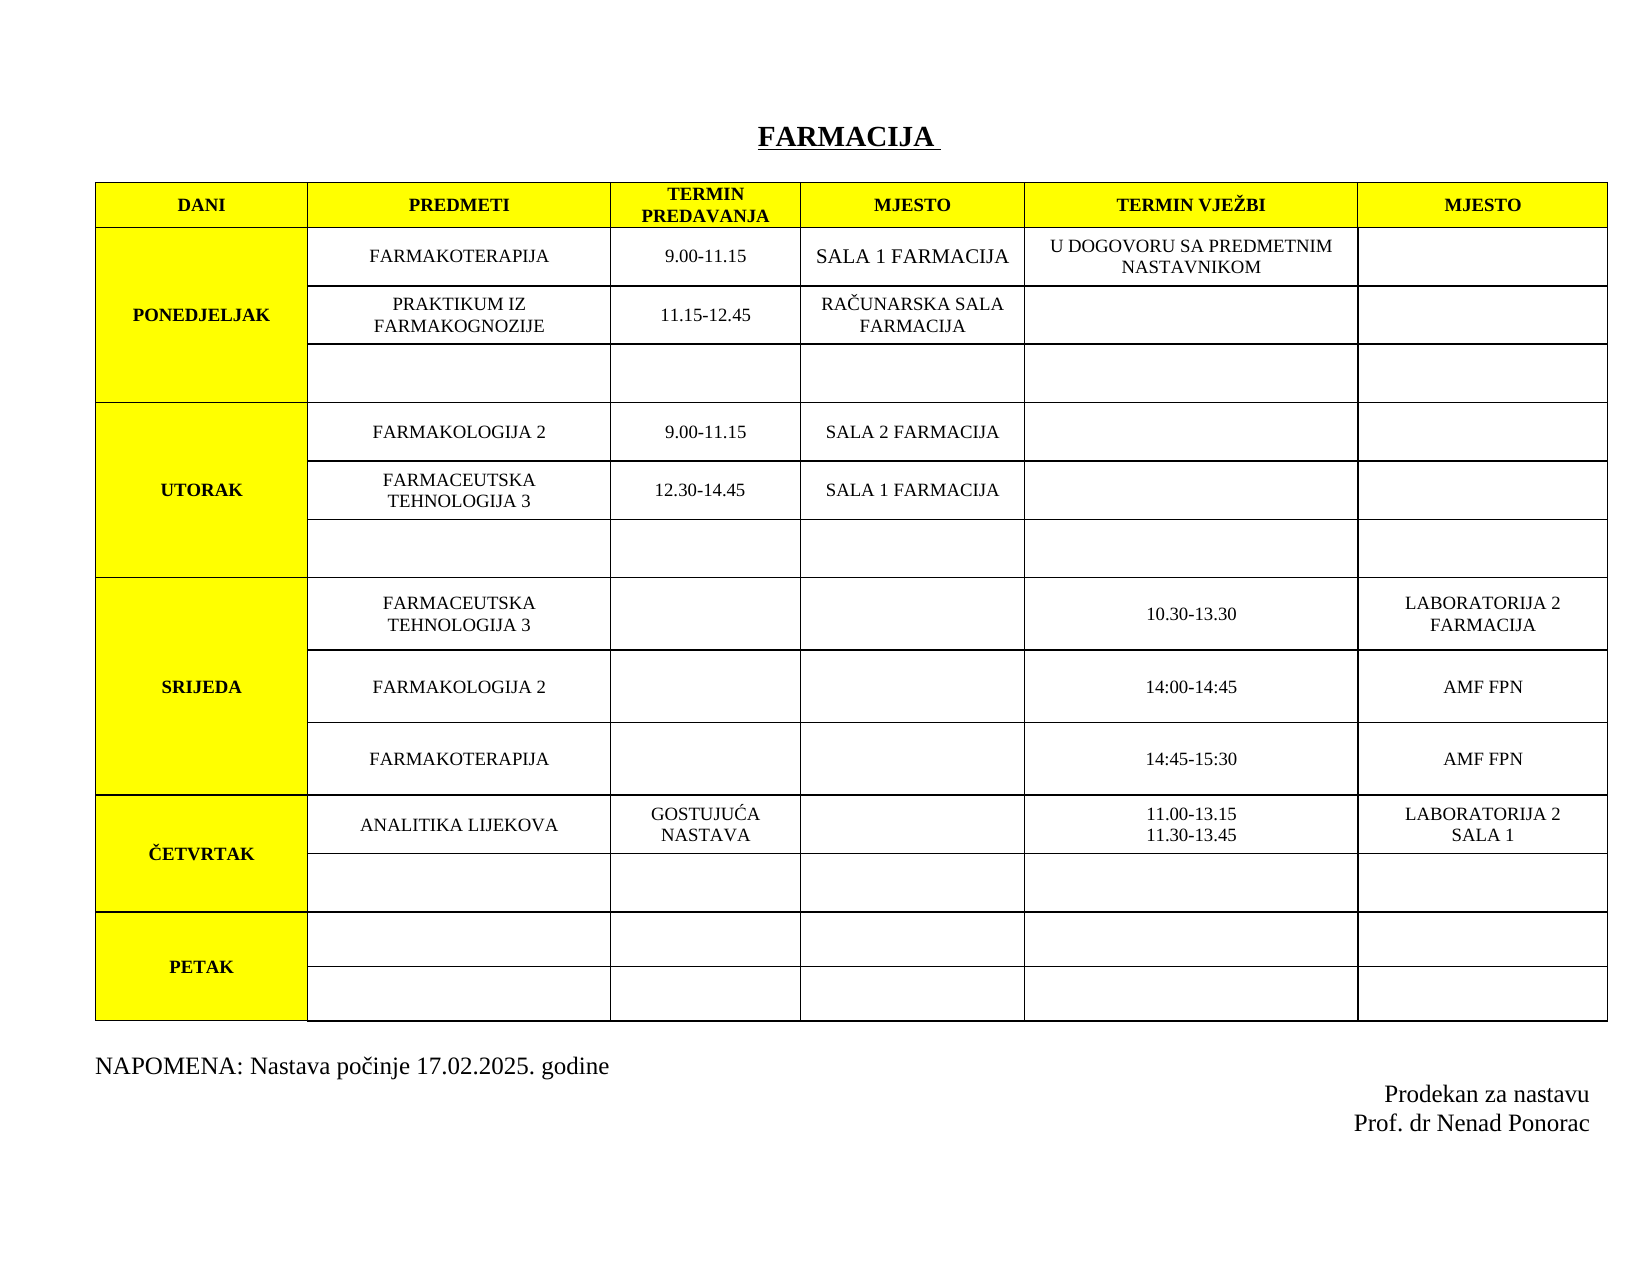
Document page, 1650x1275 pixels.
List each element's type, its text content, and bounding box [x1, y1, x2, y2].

table_cell [308, 520, 610, 577]
table_cell [801, 967, 1024, 1020]
table_cell GOSTUJUĆA NASTAVA [611, 796, 800, 853]
table_cell U DOGOVORU SA PREDMETNIM NASTAVNIKOM [1025, 228, 1357, 285]
table_cell [308, 854, 610, 911]
table_header MJESTO [1358, 183, 1607, 227]
table_cell [1025, 854, 1357, 911]
table_cell RAČUNARSKA SALA FARMACIJA [801, 287, 1024, 343]
table_cell [801, 913, 1024, 966]
table_cell ČETVRTAK [96, 796, 307, 911]
table_cell [801, 578, 1024, 649]
text Prodekan za nastavu [95, 1079, 1589, 1108]
table_cell PRAKTIKUM IZ FARMAKOGNOZIJE [308, 287, 610, 343]
table_cell 10.30-13.30 [1025, 578, 1357, 649]
table_cell AMF FPN [1359, 651, 1607, 722]
table_cell [611, 345, 800, 402]
table_cell PETAK [96, 913, 307, 1020]
table_cell [611, 854, 800, 911]
table_cell [1025, 520, 1357, 577]
table_header TERMIN PREDAVANJA [611, 183, 800, 227]
table_cell [801, 651, 1024, 722]
table_cell [611, 723, 800, 794]
table_cell [308, 913, 610, 966]
table_cell [1359, 967, 1607, 1020]
table_cell SALA 1 FARMACIJA [801, 228, 1024, 285]
table_cell [1359, 403, 1607, 460]
table_cell SRIJEDA [96, 578, 307, 794]
table_cell FARMAKOLOGIJA 2 [308, 651, 610, 722]
table_cell [1359, 287, 1607, 343]
table_cell [1359, 345, 1607, 402]
table_cell [1025, 345, 1357, 402]
table_cell SALA 1 FARMACIJA [801, 462, 1024, 518]
table_cell [611, 651, 800, 722]
table_cell [611, 578, 800, 649]
text FARMACIJA [95, 119, 1589, 153]
table_cell 12.30-14.45 [611, 462, 800, 518]
table_cell 14:45-15:30 [1025, 723, 1357, 794]
table_cell [308, 967, 610, 1020]
table_cell FARMAKOTERAPIJA [308, 228, 610, 285]
table_cell [801, 723, 1024, 794]
table_cell [1025, 287, 1357, 343]
table_cell [308, 345, 610, 402]
table_cell 9.00-11.15 [611, 403, 800, 460]
table_cell [611, 913, 800, 966]
table_cell FARMAKOLOGIJA 2 [308, 403, 610, 460]
table_cell [1025, 403, 1357, 460]
table_cell [1025, 913, 1357, 966]
table_cell FARMACEUTSKA TEHNOLOGIJA 3 [308, 578, 610, 649]
table_cell SALA 2 FARMACIJA [801, 403, 1024, 460]
table_cell 11.00-13.15 11.30-13.45 [1025, 796, 1357, 853]
table_header MJESTO [801, 183, 1024, 227]
table_cell [1359, 854, 1607, 911]
table_cell [1025, 967, 1357, 1020]
table_cell [1359, 462, 1607, 518]
table_cell FARMAKOTERAPIJA [308, 723, 610, 794]
table_header PREDMETI [308, 183, 610, 227]
table_cell 11.15-12.45 [611, 287, 800, 343]
table_header DANI [96, 183, 307, 227]
table_cell ANALITIKA LIJEKOVA [308, 796, 610, 853]
table_cell LABORATORIJA 2 FARMACIJA [1359, 578, 1607, 649]
table_cell [801, 796, 1024, 853]
table_cell [801, 520, 1024, 577]
table_cell FARMACEUTSKA TEHNOLOGIJA 3 [308, 462, 610, 518]
text Prof. dr Nenad Ponorac [95, 1108, 1589, 1137]
text NAPOMENA: Nastava počinje 17.02.2025. godine [95, 1051, 1589, 1079]
table_cell [1359, 520, 1607, 577]
table_cell UTORAK [96, 403, 307, 577]
table_cell PONEDJELJAK [96, 228, 307, 402]
table_cell [611, 967, 800, 1020]
table_cell [1025, 462, 1357, 518]
table_cell [1359, 228, 1607, 285]
table_cell [801, 345, 1024, 402]
table_cell [611, 520, 800, 577]
table_cell [801, 854, 1024, 911]
table_cell 14:00-14:45 [1025, 651, 1357, 722]
table_cell LABORATORIJA 2 SALA 1 [1359, 796, 1607, 853]
table_cell [1359, 913, 1607, 966]
table_header TERMIN VJEŽBI [1025, 183, 1357, 227]
table_cell 9.00-11.15 [611, 228, 800, 285]
table_cell AMF FPN [1359, 723, 1607, 794]
